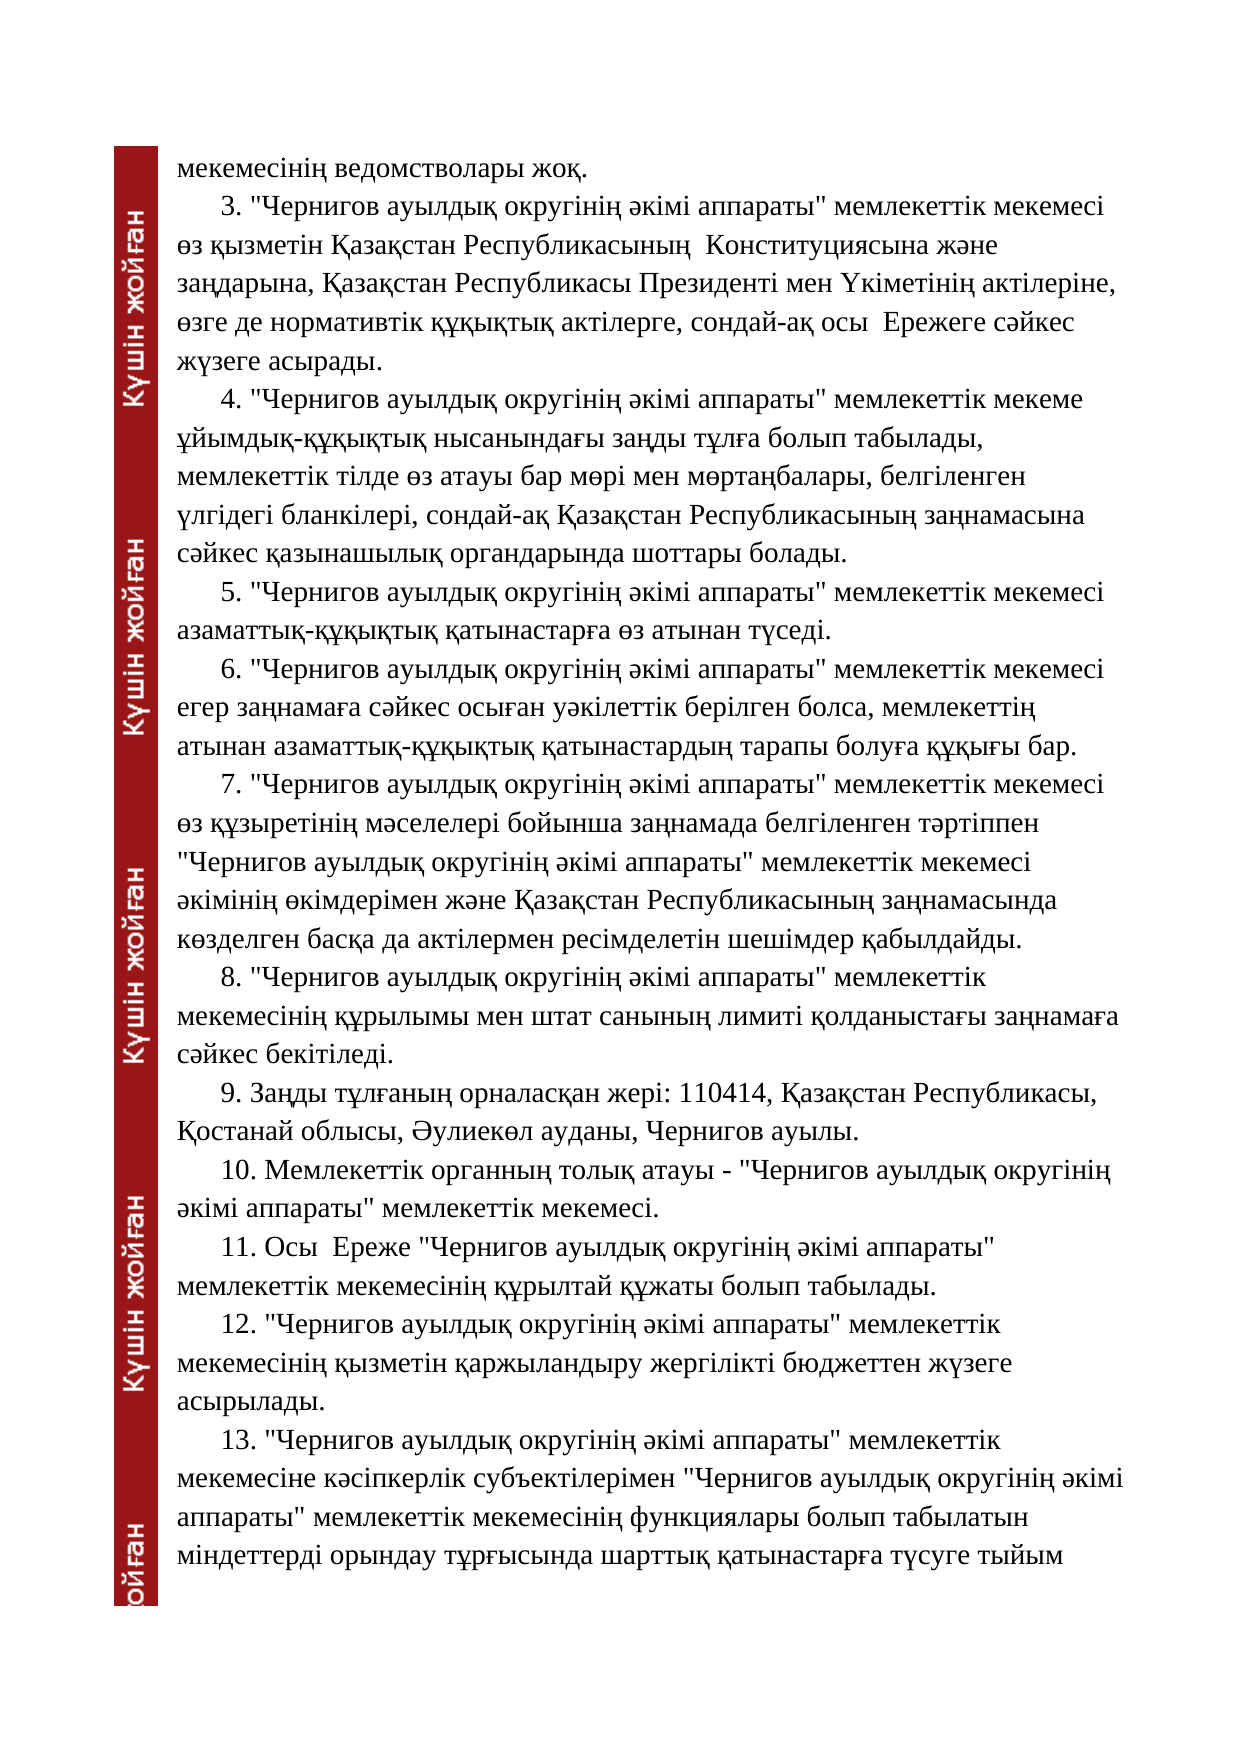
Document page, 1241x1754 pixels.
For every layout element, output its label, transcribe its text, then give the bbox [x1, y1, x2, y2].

picture [114, 1571, 158, 1606]
picture [114, 146, 158, 150]
